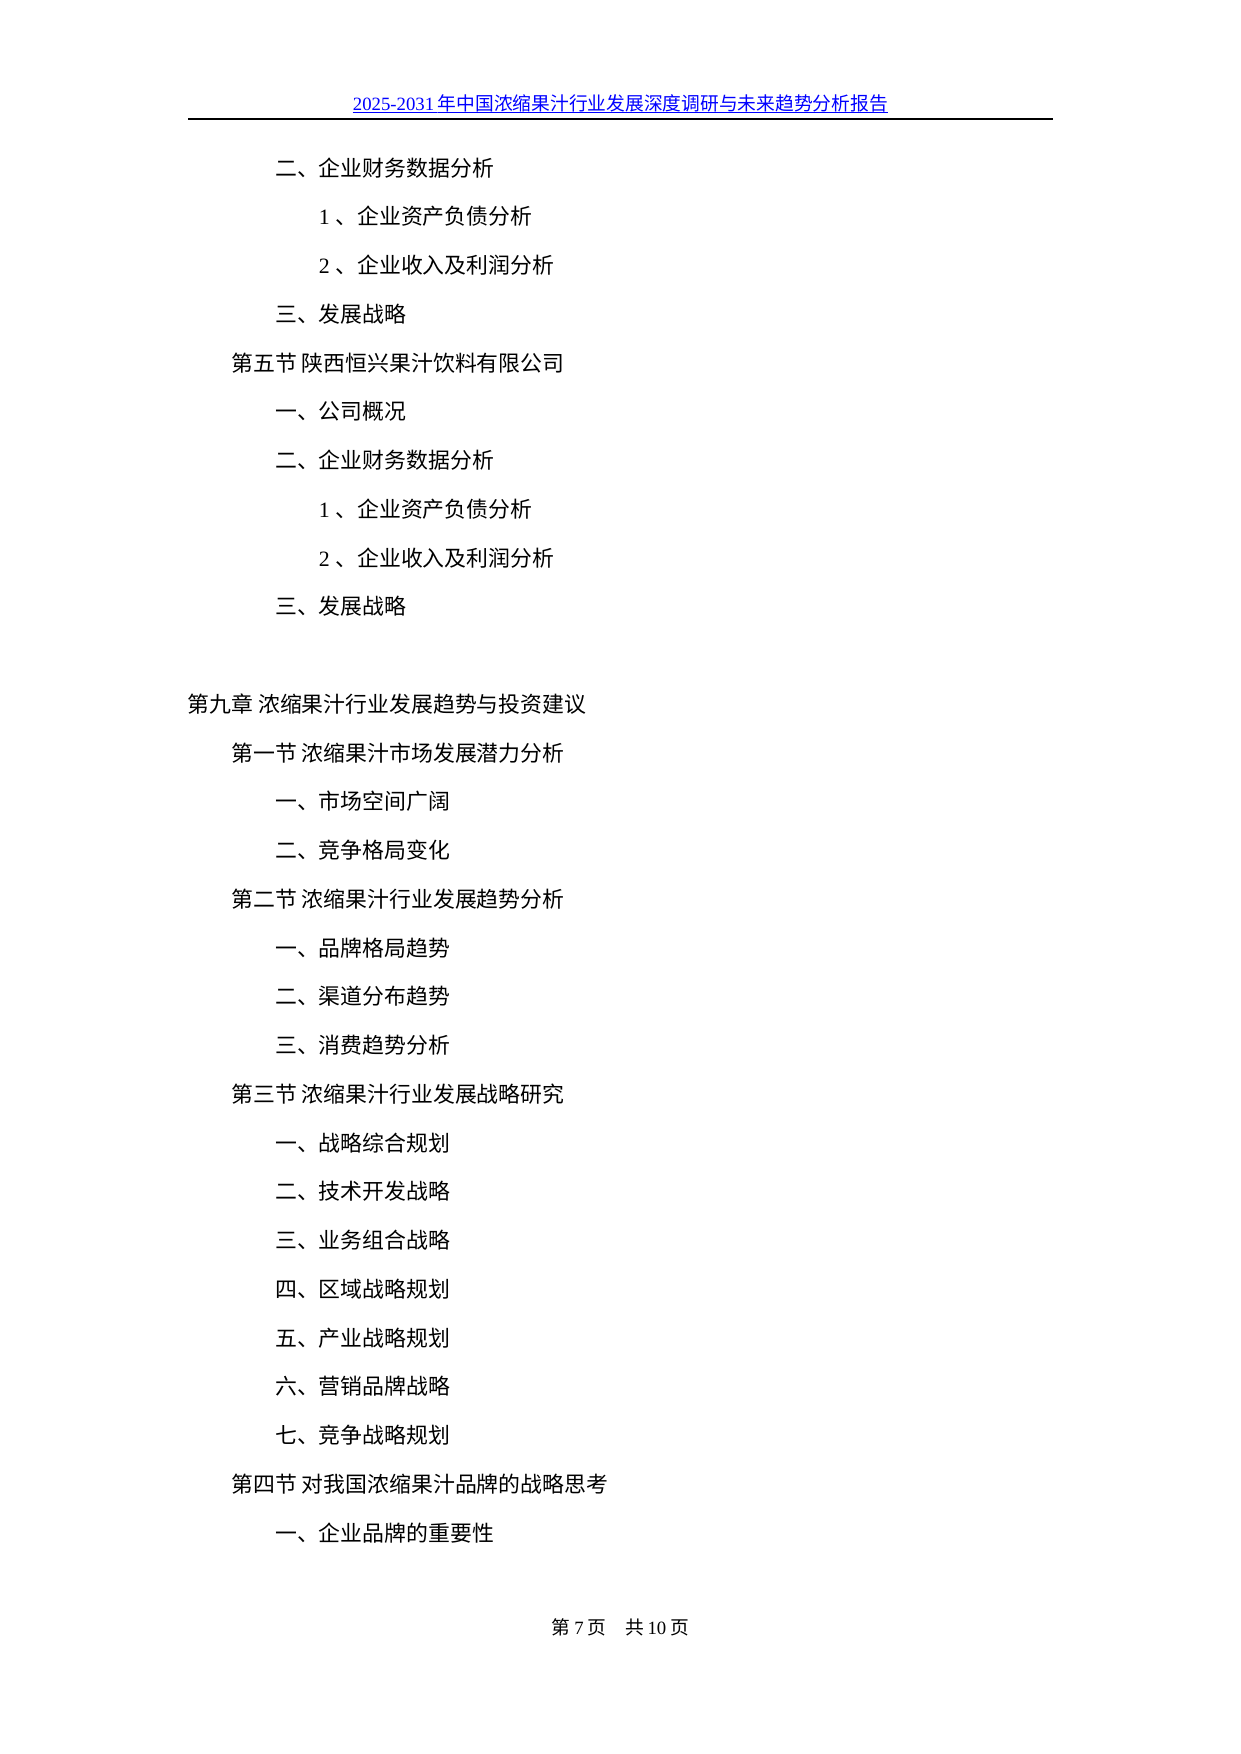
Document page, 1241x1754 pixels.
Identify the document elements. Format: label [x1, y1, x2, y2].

text [187, 150, 1053, 1548]
